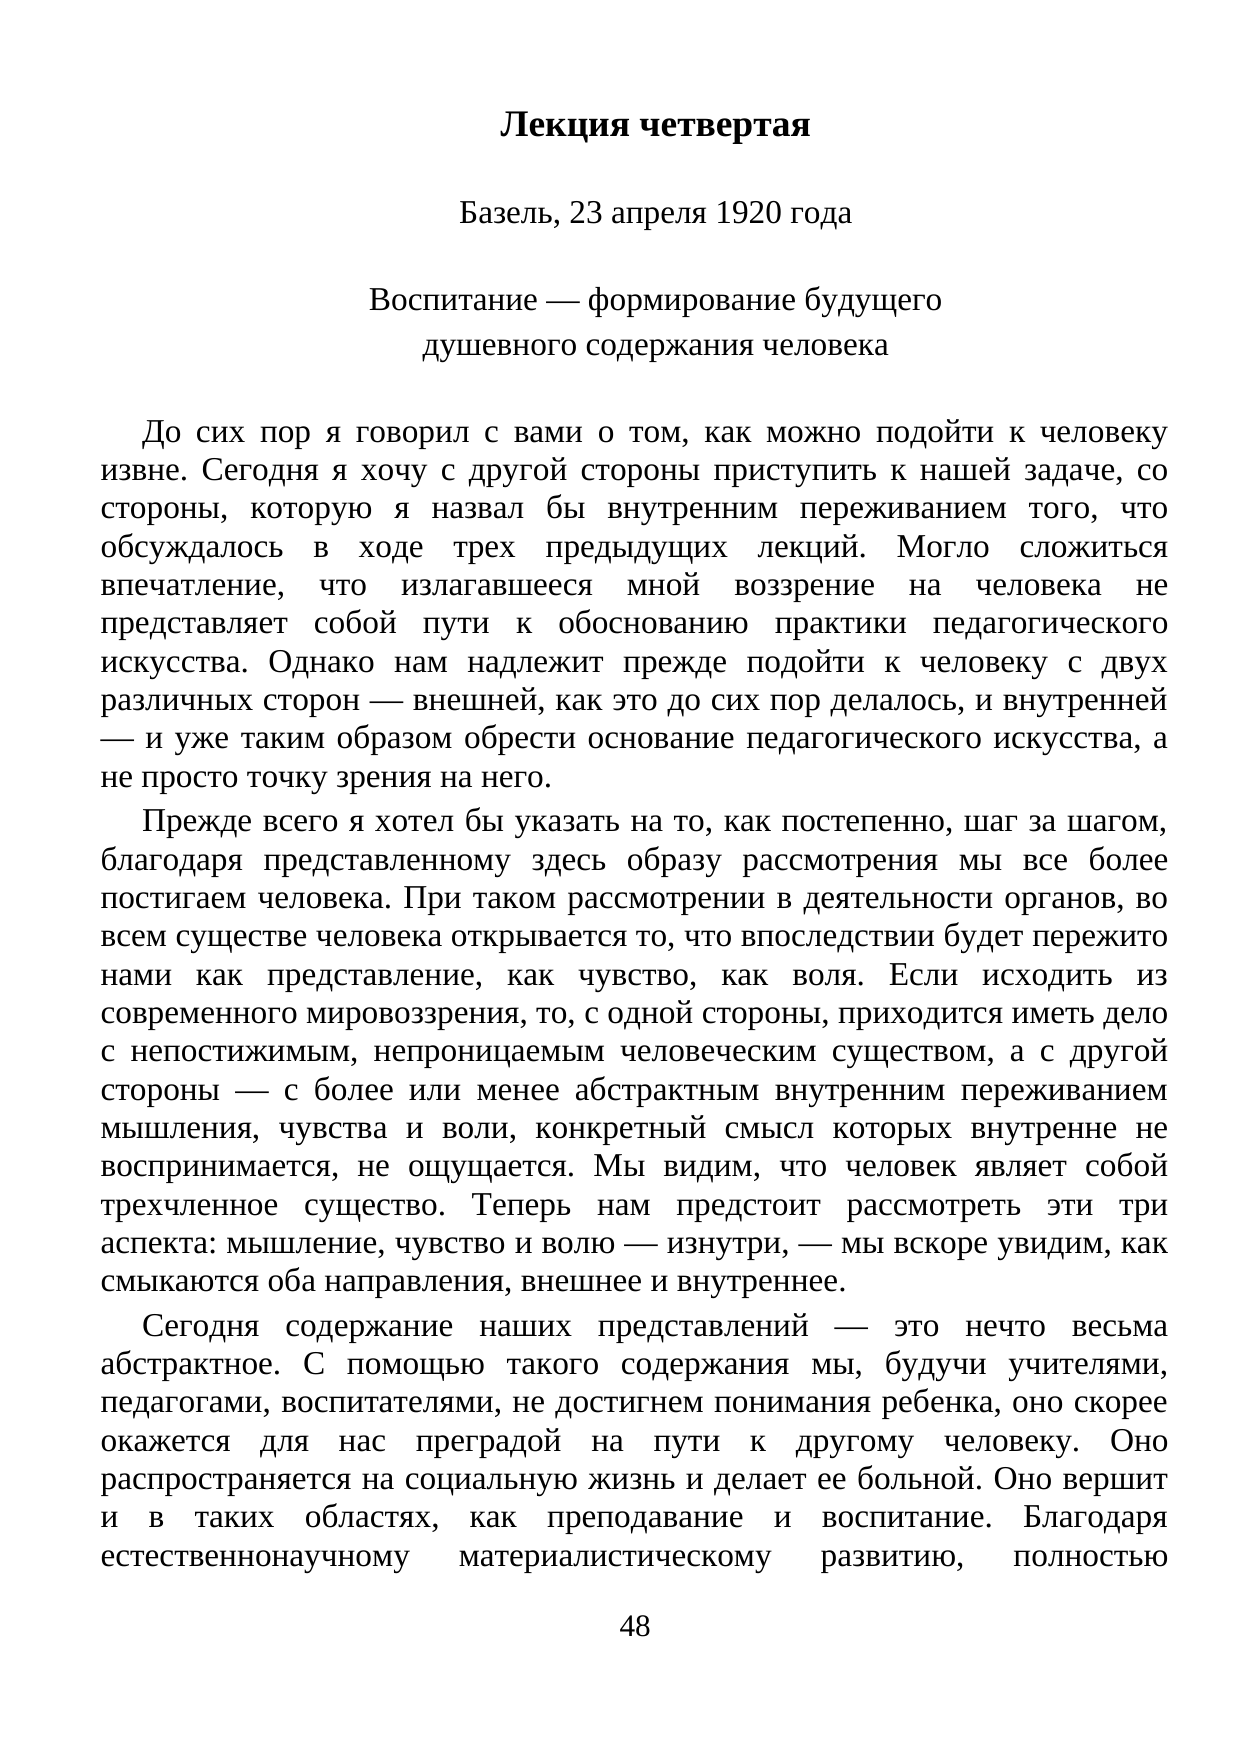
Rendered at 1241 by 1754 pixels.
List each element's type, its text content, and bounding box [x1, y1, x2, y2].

text Базель, 23 апреля 1920 года [100, 193, 1169, 231]
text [100, 1305, 1169, 1573]
text душевного содержания человека [100, 324, 1169, 362]
text Прежде всего я хотел бы указать на то, как постепенно, шаг за шагом, благодаря представленному здесь образу рассмотрения мы все более постигаем человека. При таком рассмотрении в деятельности органов, во всем существе человека открывается то, что впоследствии будет пережито нами как представление, как чувство, как воля. Если исходить из современного мировоззрения, то, с одной стороны, приходится иметь дело с непостижимым, непроницаемым человеческим существом, а с другой стороны — с более или менее абстрактным внутренним переживанием мышления, чувства и воли, конкретный смысл которых внутренне не воспринимается, не ощущается. Мы видим, что человек являет собой трехчленное существо. Теперь нам предстоит рассмотреть эти три аспекта: мышление, чувство и волю — изнутри, — мы вскоре увидим, как смыкаются оба направления, внешнее и внутреннее. [100, 801, 1169, 1299]
text До сих пор я говорил с вами о том, как можно подойти к человеку извне. Сегодня я хочу с другой стороны приступить к нашей задаче, со стороны, которую я назвал бы внутренним переживанием того, что обсуждалось в ходе трех предыдущих лекций. Могло сложиться впечатление, что излагавшееся мной воззрение на человека не представляет собой пути к обоснованию практики педагогического искусства. Однако нам надлежит прежде подойти к человеку с двух различных сторон — внешней, как это до сих пор делалось, и внутренней — и уже таким образом обрести основание педагогического искусства, а не просто точку зрения на него. [100, 411, 1169, 794]
text Лекция четвертая [100, 101, 1169, 144]
text Воспитание — формирование будущего [100, 279, 1169, 318]
